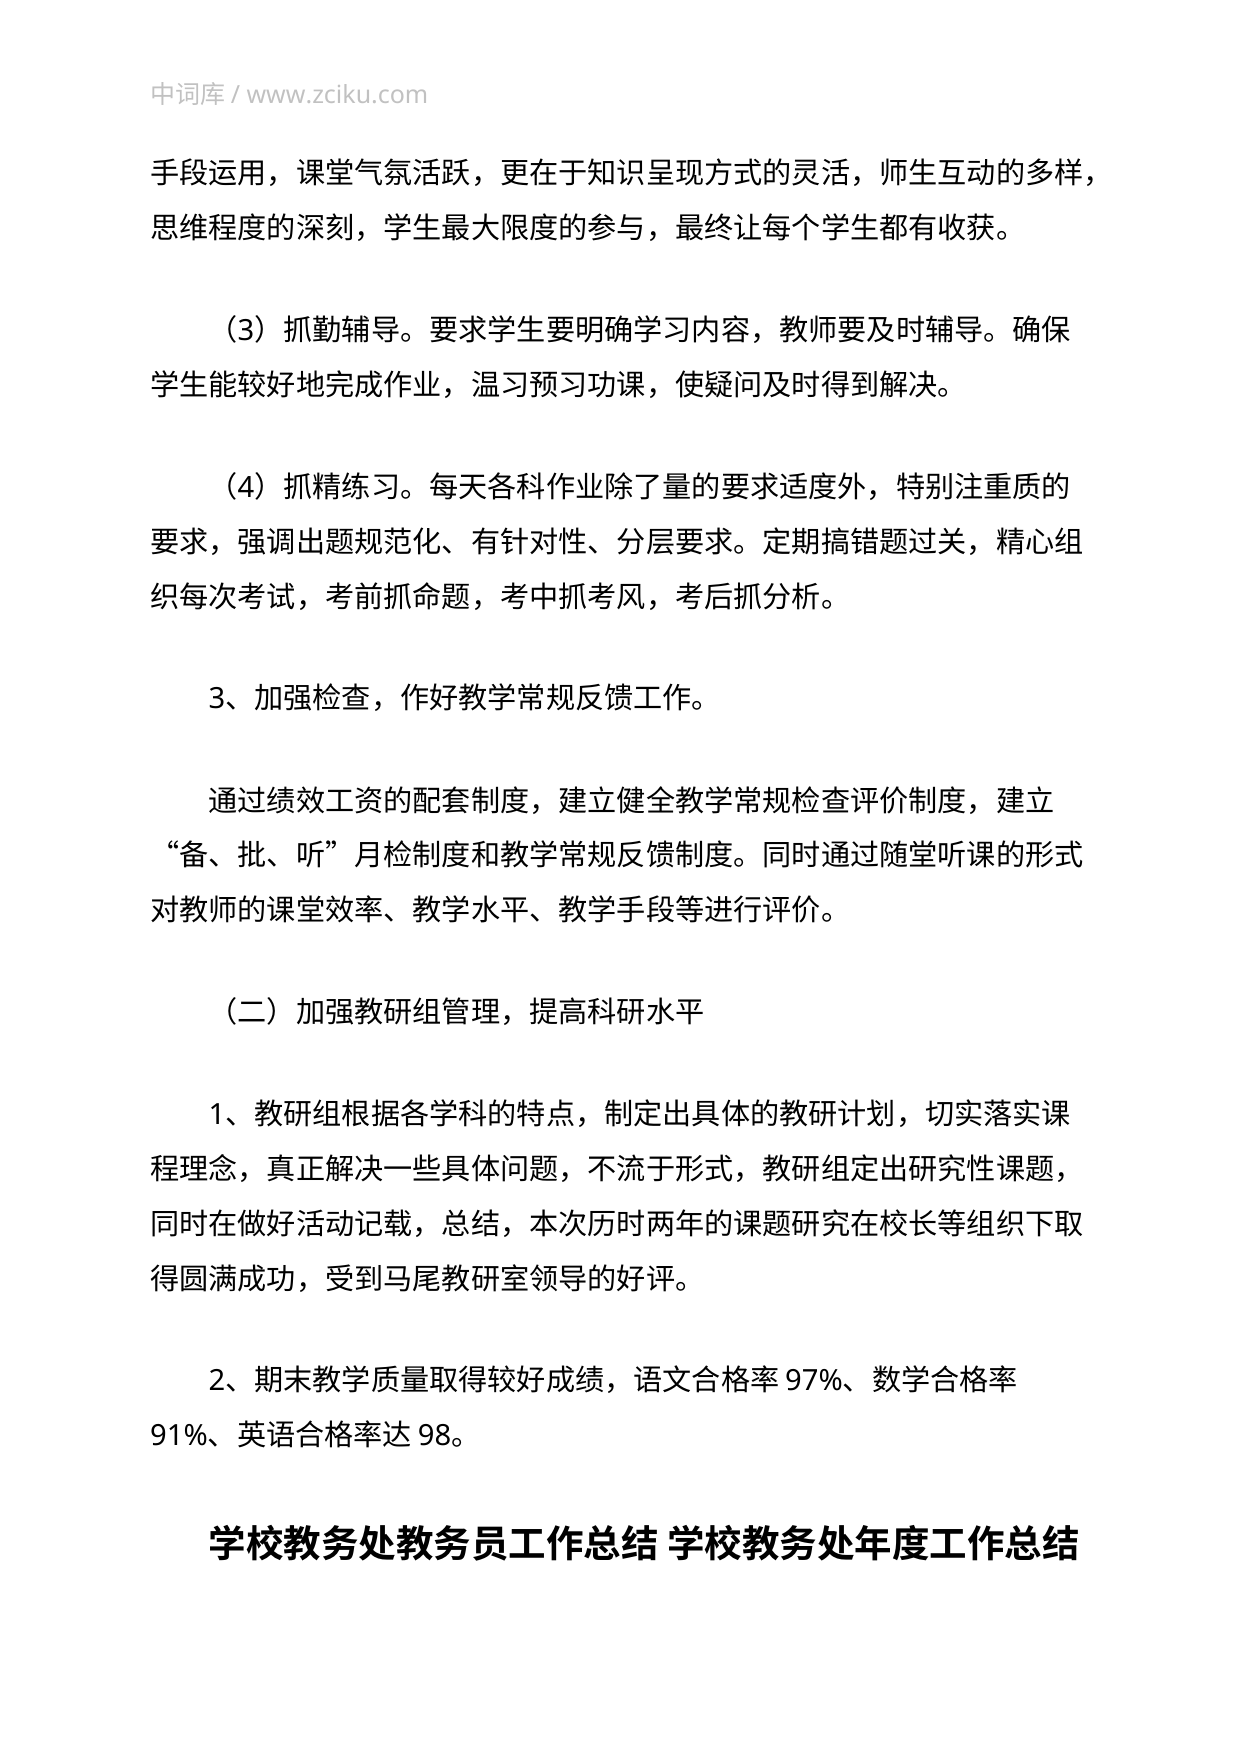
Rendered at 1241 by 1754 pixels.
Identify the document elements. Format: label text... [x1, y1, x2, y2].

text 通过绩效工资的配套制度，建立健全教学常规检查评价制度，建立“备、批、听”月检制度和教学常规反馈制度。同时通过随堂听课的形式对教师的课堂效率、教学水平、教学手段等进行评价。 [150, 777, 1090, 929]
text 1、教研组根据各学科的特点，制定出具体的教研计划，切实落实课程理念，真正解决一些具体问题，不流于形式，教研组定出研究性课题，同时在做好活动记载，总结，本次历时两年的课题研究在校长等组织下取得圆满成功，受到马尾教研室领导的好评。 [150, 1090, 1090, 1297]
text 3、加强检查，作好教学常规反馈工作。 [150, 675, 1090, 717]
text （4）抓精练习。每天各科作业除了量的要求适度外，特别注重质的要求，强调出题规范化、有针对性、分层要求。定期搞错题过关，精心组织每次考试，考前抓命题，考中抓考风，考后抓分析。 [150, 463, 1090, 616]
text （3）抓勤辅导。要求学生要明确学习内容，教师要及时辅导。确保学生能较好地完成作业，温习预习功课，使疑问及时得到解决。 [150, 307, 1090, 404]
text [150, 1514, 1090, 1568]
text 2、期末教学质量取得较好成绩，语文合格率97%、数学合格率91%、英语合格率达98。 [150, 1357, 1090, 1454]
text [150, 150, 1090, 247]
text （二）加强教研组管理，提高科研水平 [150, 989, 1090, 1031]
